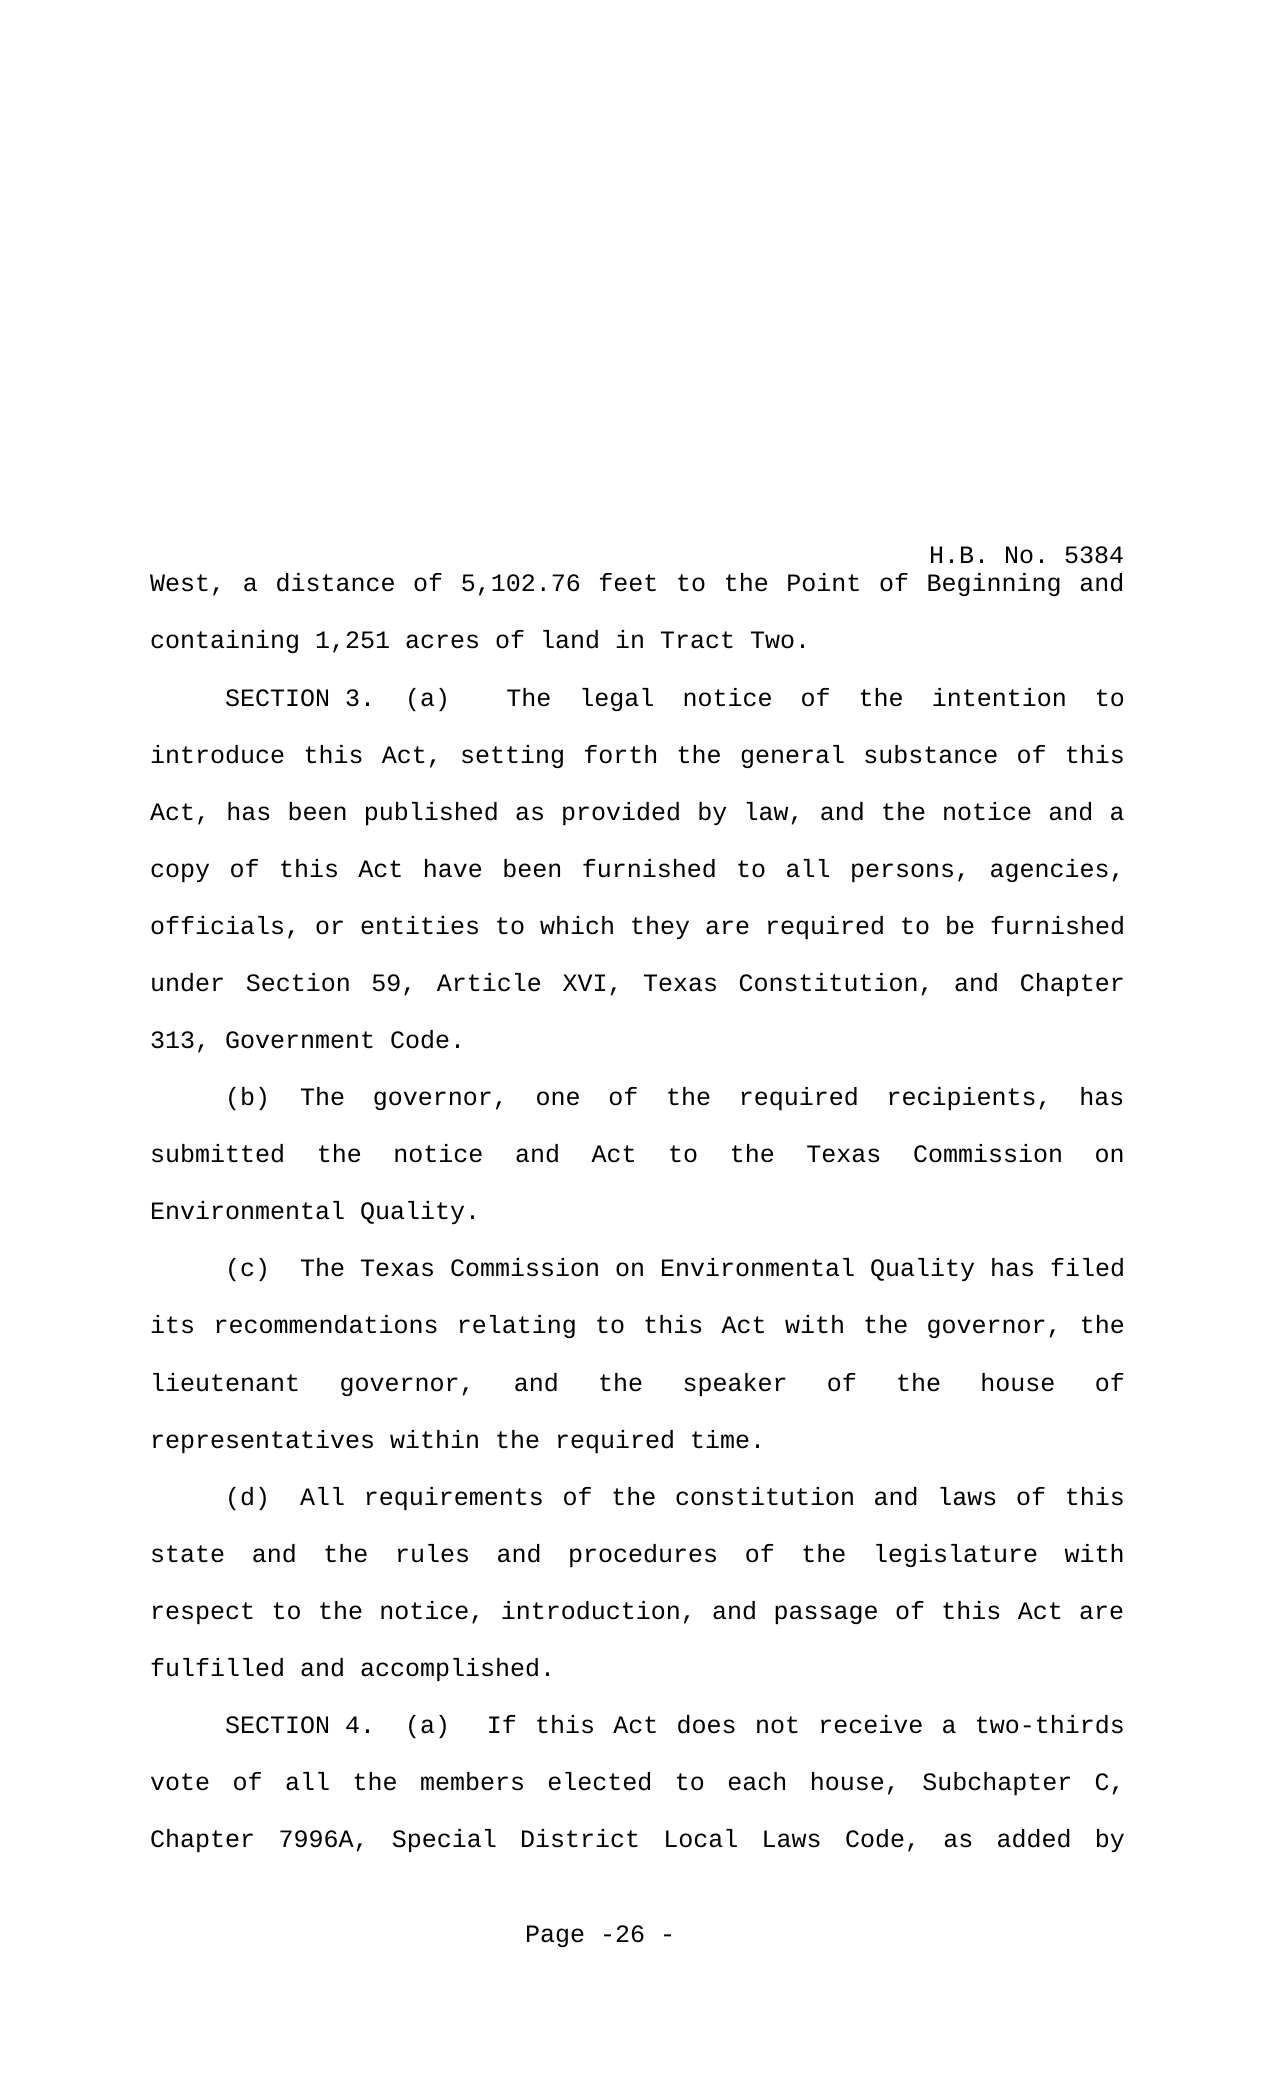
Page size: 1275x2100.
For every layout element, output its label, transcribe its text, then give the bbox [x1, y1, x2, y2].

text (c) The Texas Commission on Environmental Quality has filed its recommendations relating to this Act with the governor, the lieutenant governor, and the speaker of the house of representatives within the required time. [150, 1256, 1125, 1456]
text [150, 571, 1125, 656]
text (d) All requirements of the constitution and laws of this state and the rules and procedures of the legislature with respect to the notice, introduction, and passage of this Act are fulfilled and accomplished. [150, 1484, 1125, 1684]
text (b) The governor, one of the required recipients, has submitted the notice and Act to the Texas Commission on Environmental Quality. [150, 1084, 1125, 1227]
text SECTION 3. (a) The legal notice of the intention to introduce this Act, setting forth the general substance of this Act, has been published as provided by law, and the notice and a copy of this Act have been furnished to all persons, agencies, officials, or entities to which they are required to be furnished under Section 59, Article XVI, Texas Constitution, and Chapter 313, Government Code. [150, 685, 1125, 1056]
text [150, 1712, 1125, 1855]
